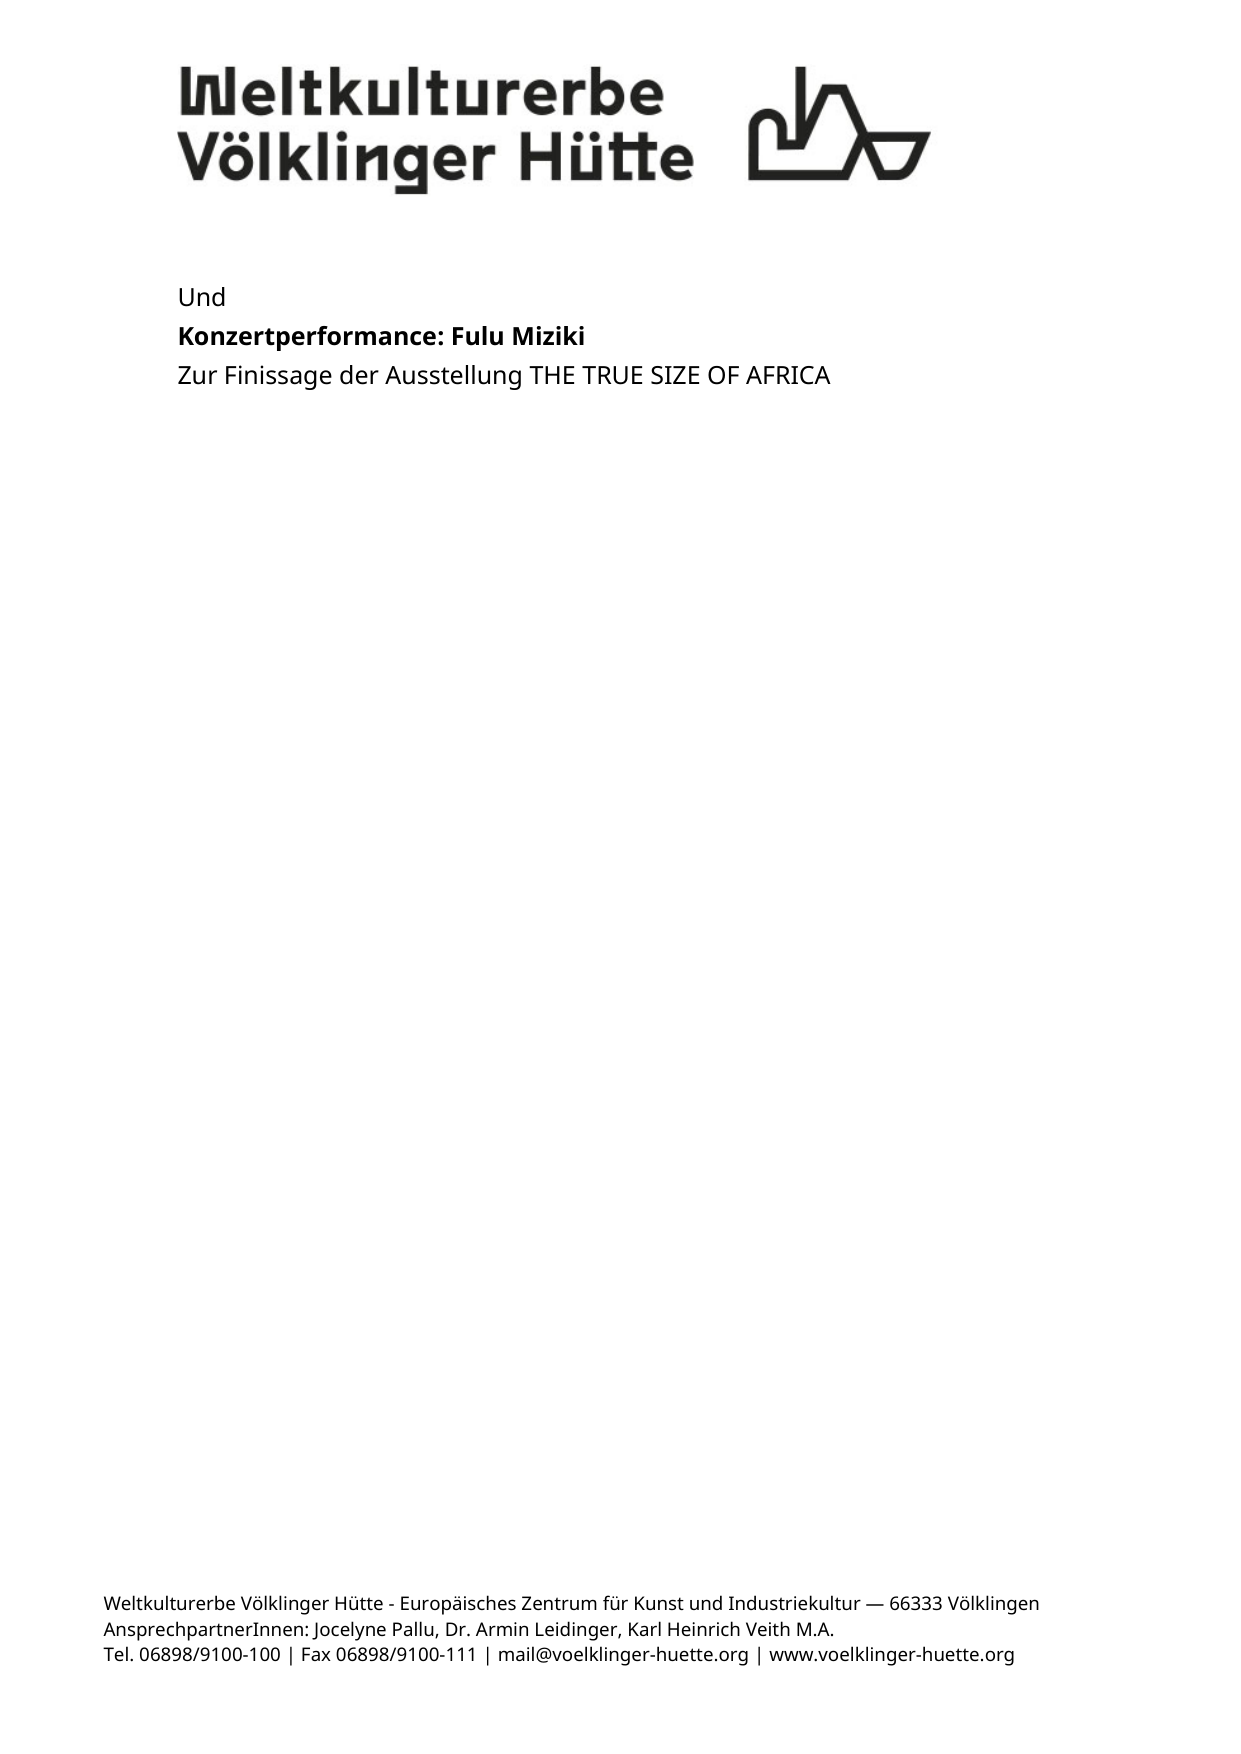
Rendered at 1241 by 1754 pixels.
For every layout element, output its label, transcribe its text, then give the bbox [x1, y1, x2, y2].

list Und Konzertperformance: Fulu Miziki Zur Finissage der Ausstellung THE TRUE SIZE OF AFRICA [177, 279, 1063, 392]
picture [177, 44, 1064, 212]
